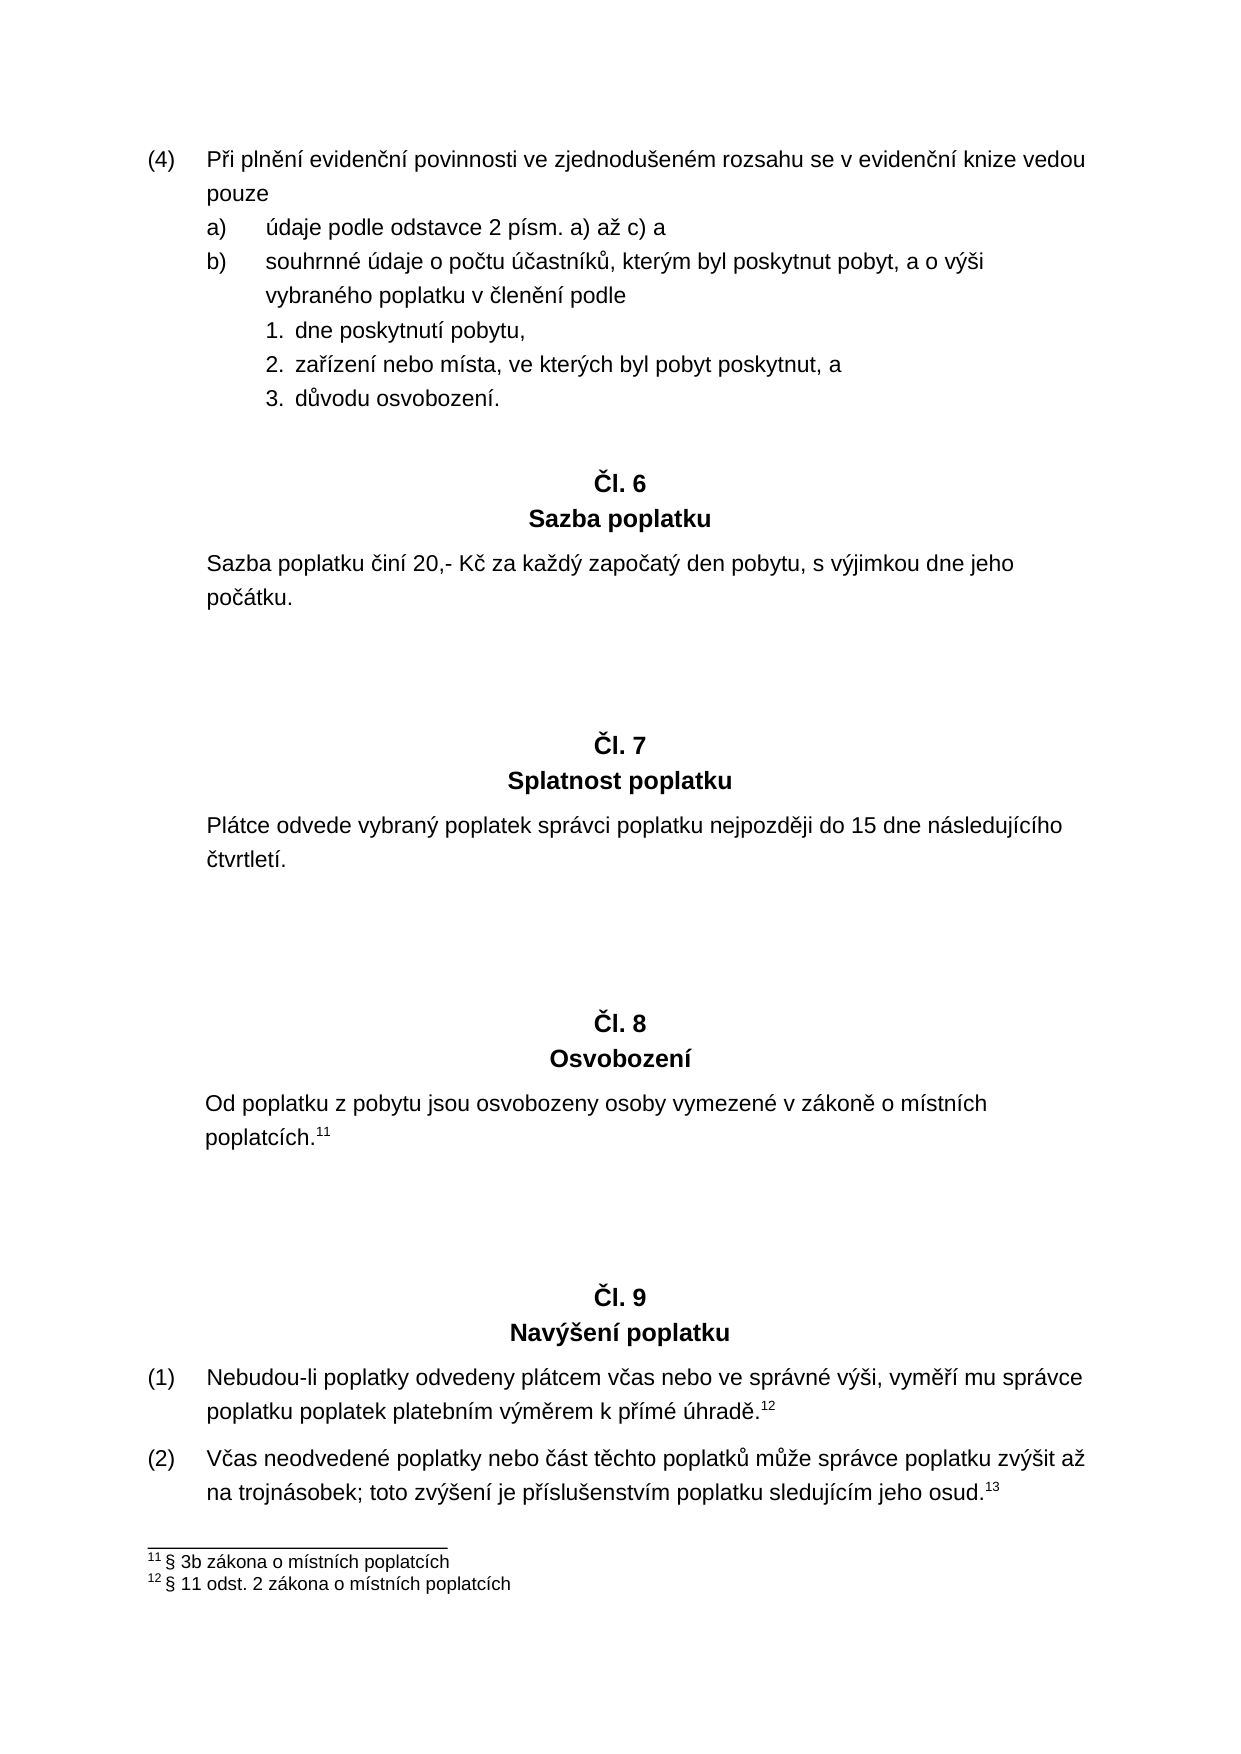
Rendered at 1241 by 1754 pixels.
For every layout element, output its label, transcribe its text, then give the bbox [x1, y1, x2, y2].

text Navýšení poplatku [274, 1318, 966, 1347]
text Plátce odvede vybraný poplatek správci poplatku nejpozději do 15 dne následujícího čtvrtletí. [206, 812, 1105, 872]
list Nebudou-li poplatky odvedeny plátcem včas nebo ve správné výši, vyměří mu správce poplatku poplatek platebním výměrem k přímé úhradě.12 [147, 1364, 1093, 1424]
list důvodu osvobození. [265, 385, 1105, 412]
text 11 § 3b zákona o místních poplatcích [147, 1551, 1105, 1572]
list Při plnění evidenční povinnosti ve zjednodušeném rozsahu se v evidenční knize vedou pouze [147, 146, 1093, 206]
text Sazba poplatku [274, 504, 966, 533]
text Sazba poplatku činí 20,- Kč za každý započatý den pobytu, s výjimkou dne jeho počátku. [206, 550, 1089, 610]
list dne poskytnutí pobytu, [265, 317, 1105, 343]
text 12 § 11 odst. 2 zákona o místních poplatcích [147, 1572, 1105, 1594]
text Od poplatku z pobytu jsou osvobozeny osoby vymezené v zákoně o místních poplatcích.11 [205, 1089, 989, 1150]
list zařízení nebo místa, ve kterých byl pobyt poskytnut, a [265, 351, 1105, 377]
text Osvobození [274, 1044, 966, 1073]
subtitle Čl. 9 [274, 1283, 966, 1312]
list Včas neodvedené poplatky nebo část těchto poplatků může správce poplatku zvýšit až na trojnásobek; toto zvýšení je příslušenstvím poplatku sledujícím jeho osud.13 [147, 1444, 1093, 1505]
subtitle Čl. 7 [274, 731, 966, 760]
subtitle Čl. 6 [274, 469, 966, 498]
subtitle Čl. 8 [274, 1009, 966, 1038]
text Splatnost poplatku [274, 766, 966, 795]
list souhrnné údaje o počtu účastníků, kterým byl poskytnut pobyt, a o výši vybraného poplatku v členění podle [206, 248, 1093, 309]
list údaje podle odstavce 2 písm. a) až c) a [206, 214, 1105, 240]
